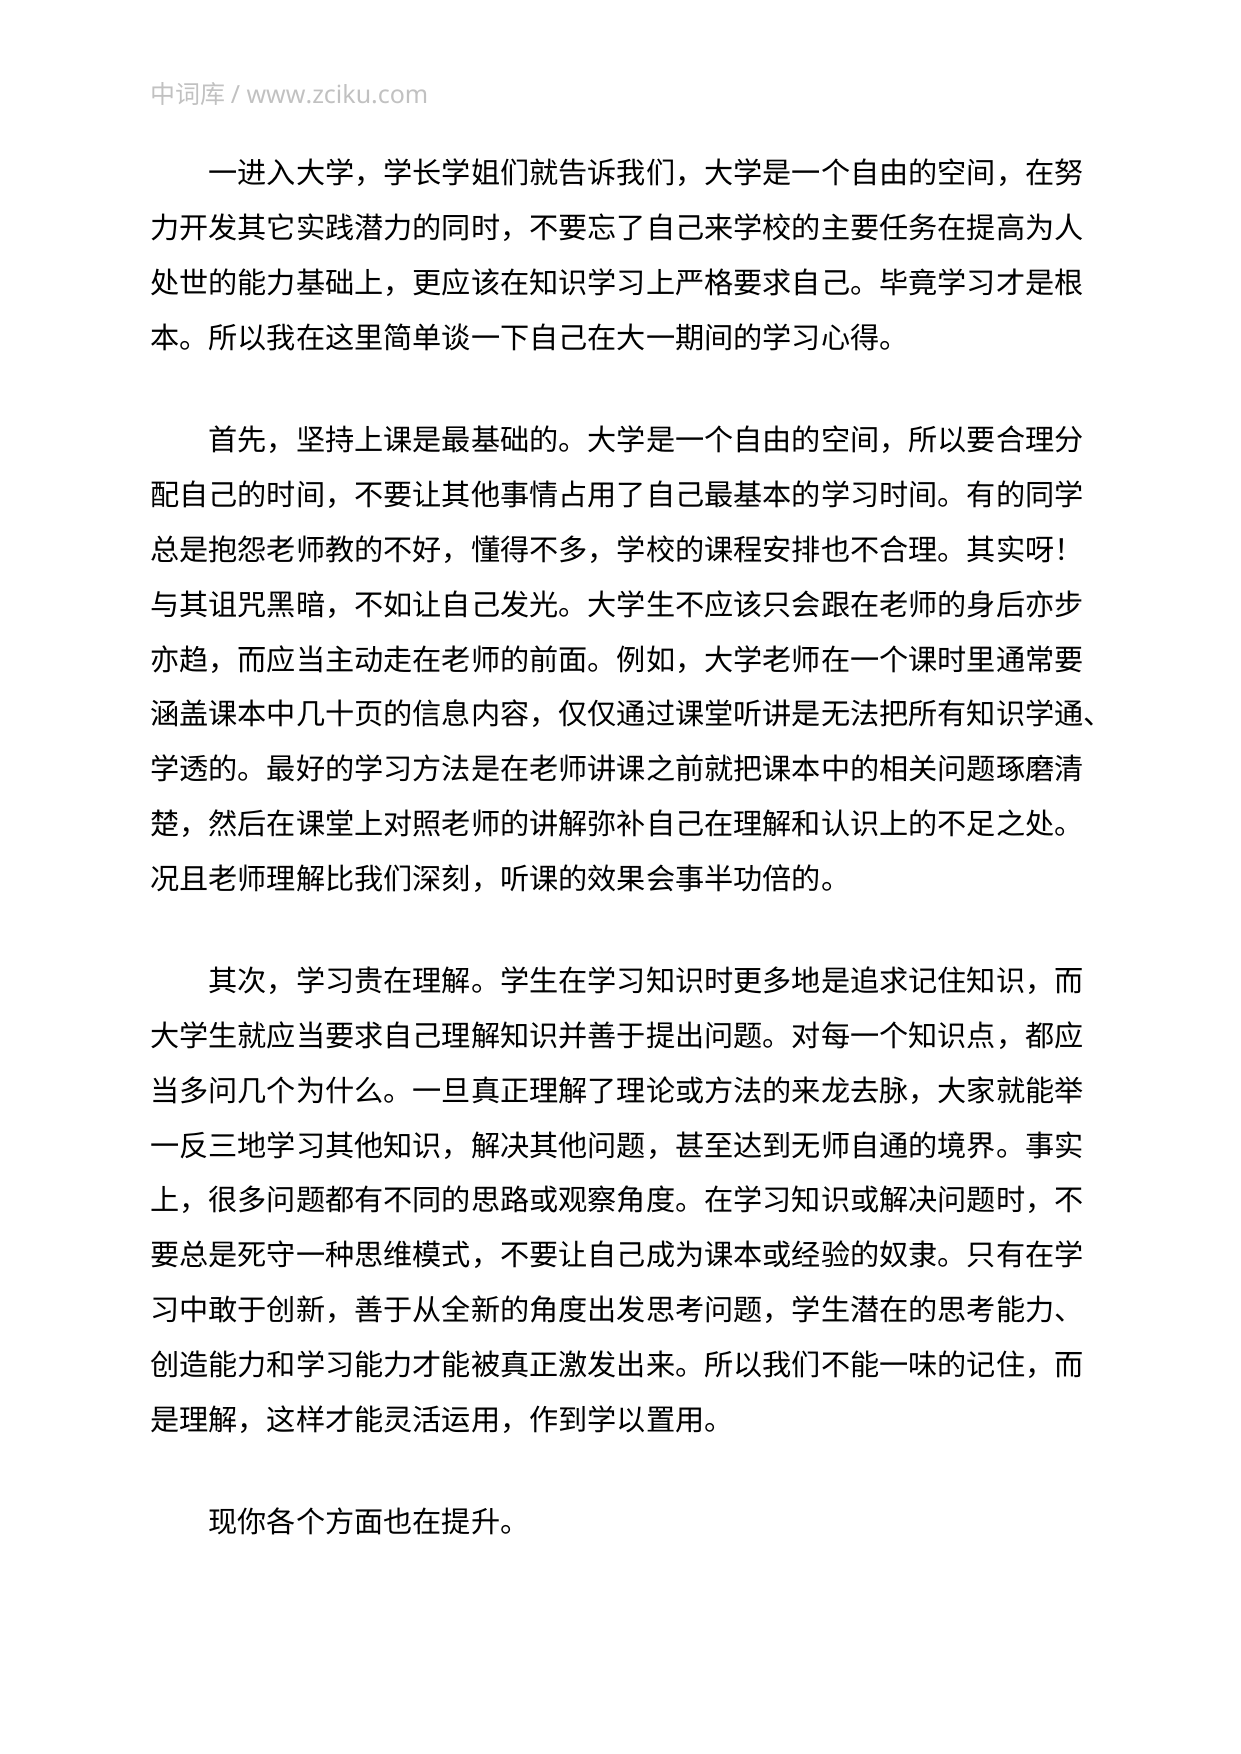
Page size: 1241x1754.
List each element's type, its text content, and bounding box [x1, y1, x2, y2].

text 一进入大学，学长学姐们就告诉我们，大学是一个自由的空间，在努力开发其它实践潜力的同时，不要忘了自己来学校的主要任务在提高为人处世的能力基础上，更应该在知识学习上严格要求自己。毕竟学习才是根本。所以我在这里简单谈一下自己在大一期间的学习心得。 [150, 150, 1090, 357]
text 其次，学习贵在理解。学生在学习知识时更多地是追求记住知识，而大学生就应当要求自己理解知识并善于提出问题。对每一个知识点，都应当多问几个为什么。一旦真正理解了理论或方法的来龙去脉，大家就能举一反三地学习其他知识，解决其他问题，甚至达到无师自通的境界。事实上，很多问题都有不同的思路或观察角度。在学习知识或解决问题时，不要总是死守一种思维模式，不要让自己成为课本或经验的奴隶。只有在学习中敢于创新，善于从全新的角度出发思考问题，学生潜在的思考能力、创造能力和学习能力才能被真正激发出来。所以我们不能一味的记住，而是理解，这样才能灵活运用，作到学以置用。 [150, 957, 1090, 1439]
text 现你各个方面也在提升。 [150, 1498, 1090, 1541]
text 首先，坚持上课是最基础的。大学是一个自由的空间，所以要合理分配自己的时间，不要让其他事情占用了自己最基本的学习时间。有的同学总是抱怨老师教的不好，懂得不多，学校的课程安排也不合理。其实呀！与其诅咒黑暗，不如让自己发光。大学生不应该只会跟在老师的身后亦步亦趋，而应当主动走在老师的前面。例如，大学老师在一个课时里通常要涵盖课本中几十页的信息内容，仅仅通过课堂听讲是无法把所有知识学通、学透的。最好的学习方法是在老师讲课之前就把课本中的相关问题琢磨清楚，然后在课堂上对照老师的讲解弥补自己在理解和认识上的不足之处。况且老师理解比我们深刻，听课的效果会事半功倍的。 [150, 416, 1090, 898]
